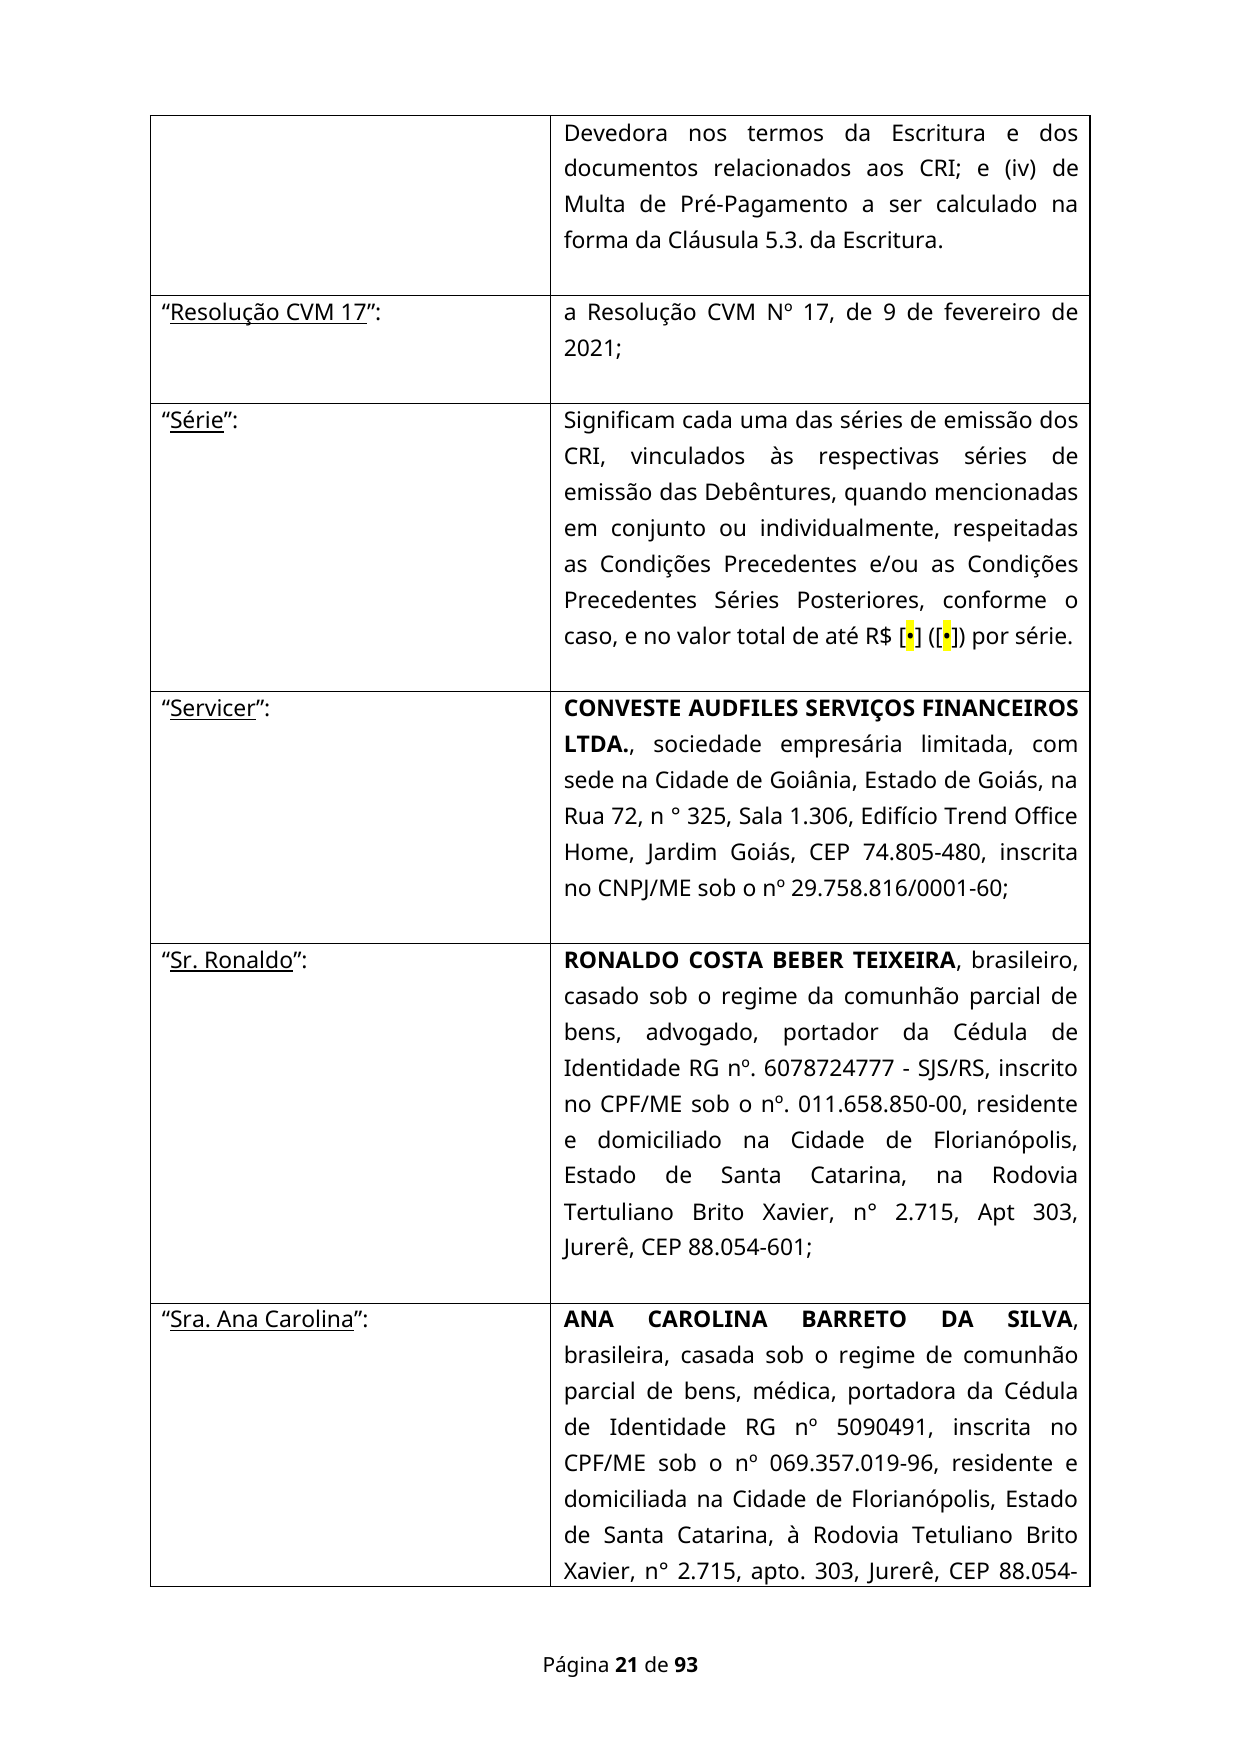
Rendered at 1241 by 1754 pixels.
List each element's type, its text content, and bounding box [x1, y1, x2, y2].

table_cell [551, 116, 1089, 295]
table_cell RONALDO COSTA BEBER TEIXEIRA, brasileiro, casado sob o regime da comunhão parcial de bens, advogado, portador da Cédula de Identidade RG nº. 6078724777 - SJS/RS, inscrito no CPF/ME sob o nº. 011.658.850-00, residente e domiciliado na Cidade de Florianópolis, Estado de Santa Catarina, na Rodovia Tertuliano Brito Xavier, n° 2.715, Apt 303, Jurerê, CEP 88.054-601; [551, 944, 1089, 1302]
table_cell Significam cada uma das séries de emissão dos CRI, vinculados às respectivas séries de emissão das Debêntures, quando mencionadas em conjunto ou individualmente, respeitadas as Condições Precedentes e/ou as Condições Precedentes Séries Posteriores, conforme o caso, e no valor total de até R$ [•] ([•]) por série. [551, 404, 1089, 691]
table_cell “Sr. Ronaldo”: [151, 944, 550, 1302]
table_cell “Resolução CVM 17”: [151, 296, 550, 403]
table_cell a Resolução CVM Nº 17, de 9 de fevereiro de 2021; [551, 296, 1089, 403]
table_cell “Servicer”: [151, 692, 550, 943]
table_cell “Série”: [151, 404, 550, 691]
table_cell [151, 1304, 550, 1586]
table_cell CONVESTE AUDFILES SERVIÇOS FINANCEIROS LTDA., sociedade empresária limitada, com sede na Cidade de Goiânia, Estado de Goiás, na Rua 72, n ° 325, Sala 1.306, Edifício Trend Office Home, Jardim Goiás, CEP 74.805-480, inscrita no CNPJ/ME sob o nº 29.758.816/0001-60; [551, 692, 1089, 943]
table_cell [151, 116, 550, 295]
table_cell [551, 1304, 1089, 1586]
